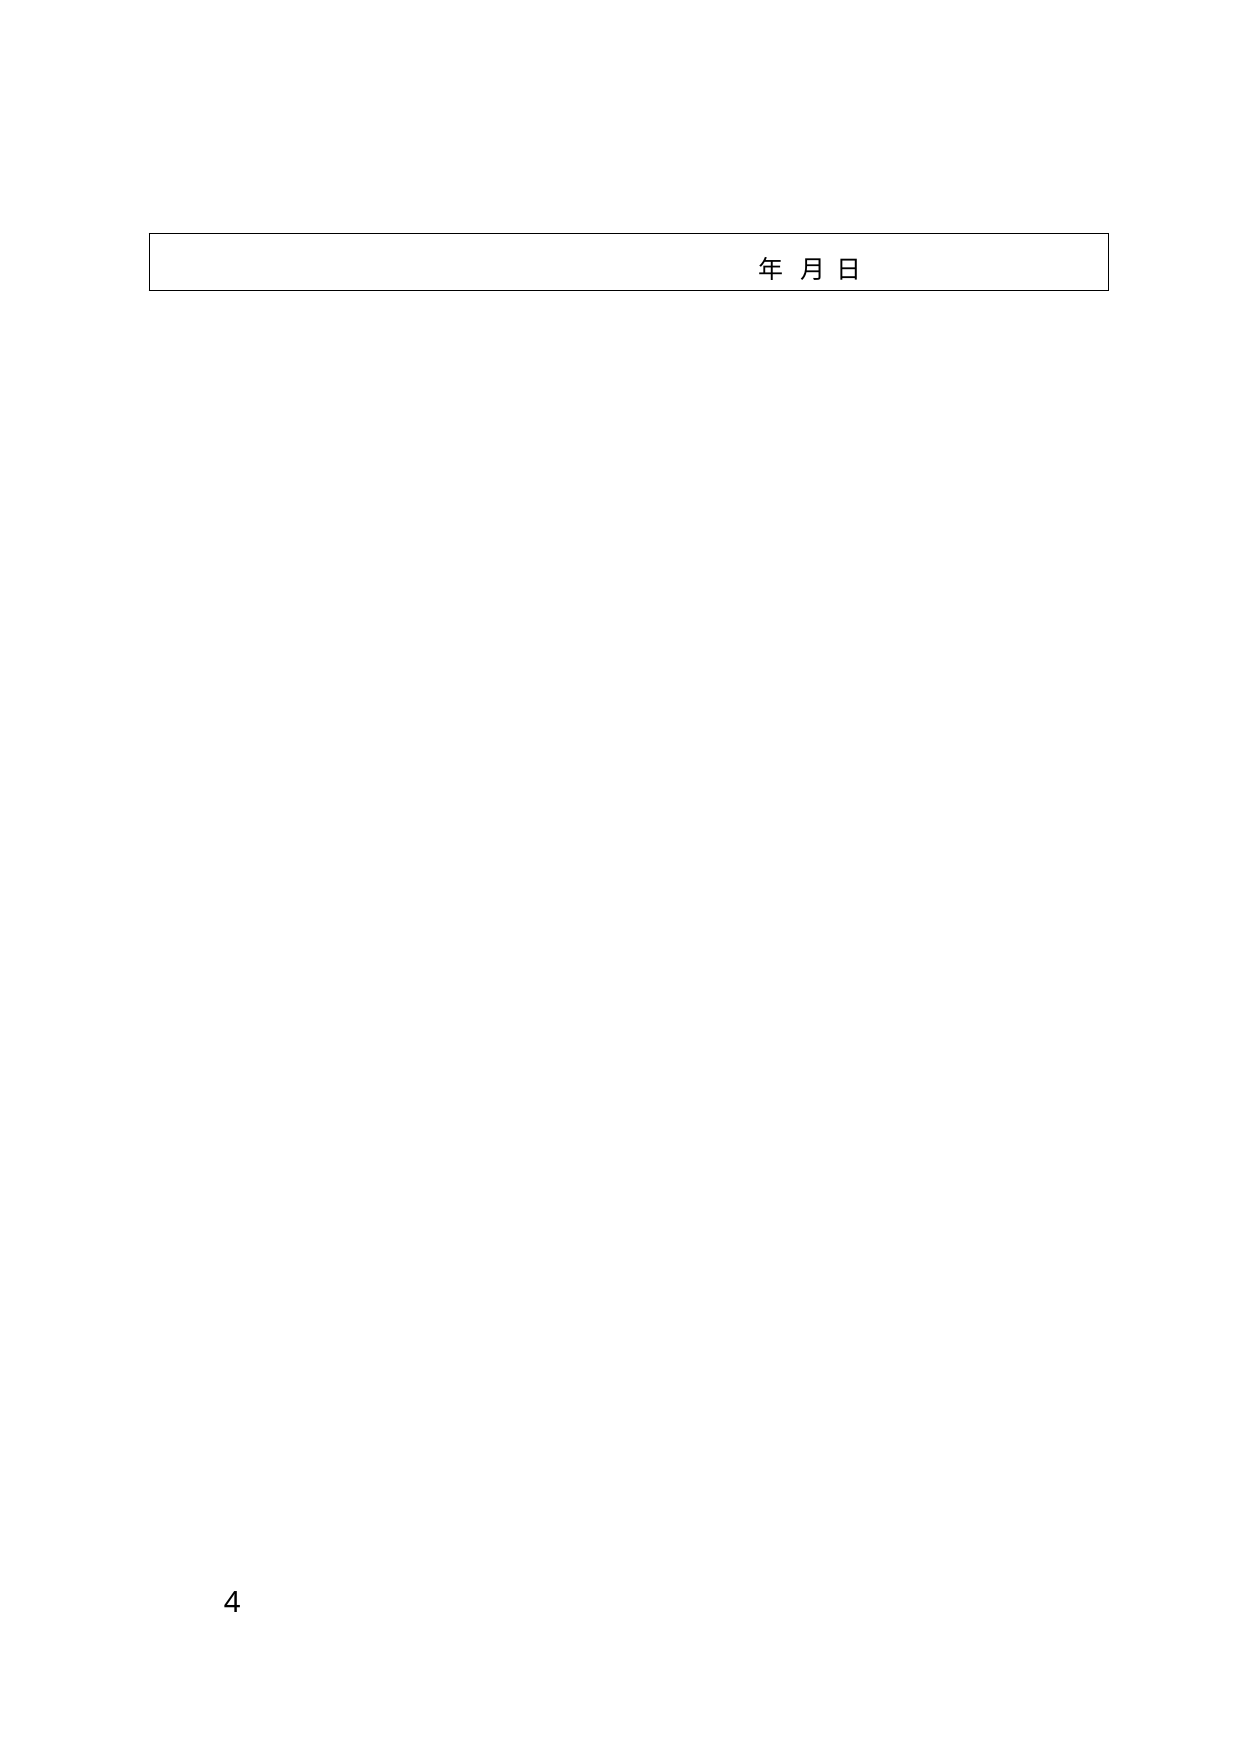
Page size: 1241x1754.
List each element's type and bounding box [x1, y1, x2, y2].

table_cell [150, 234, 1108, 290]
